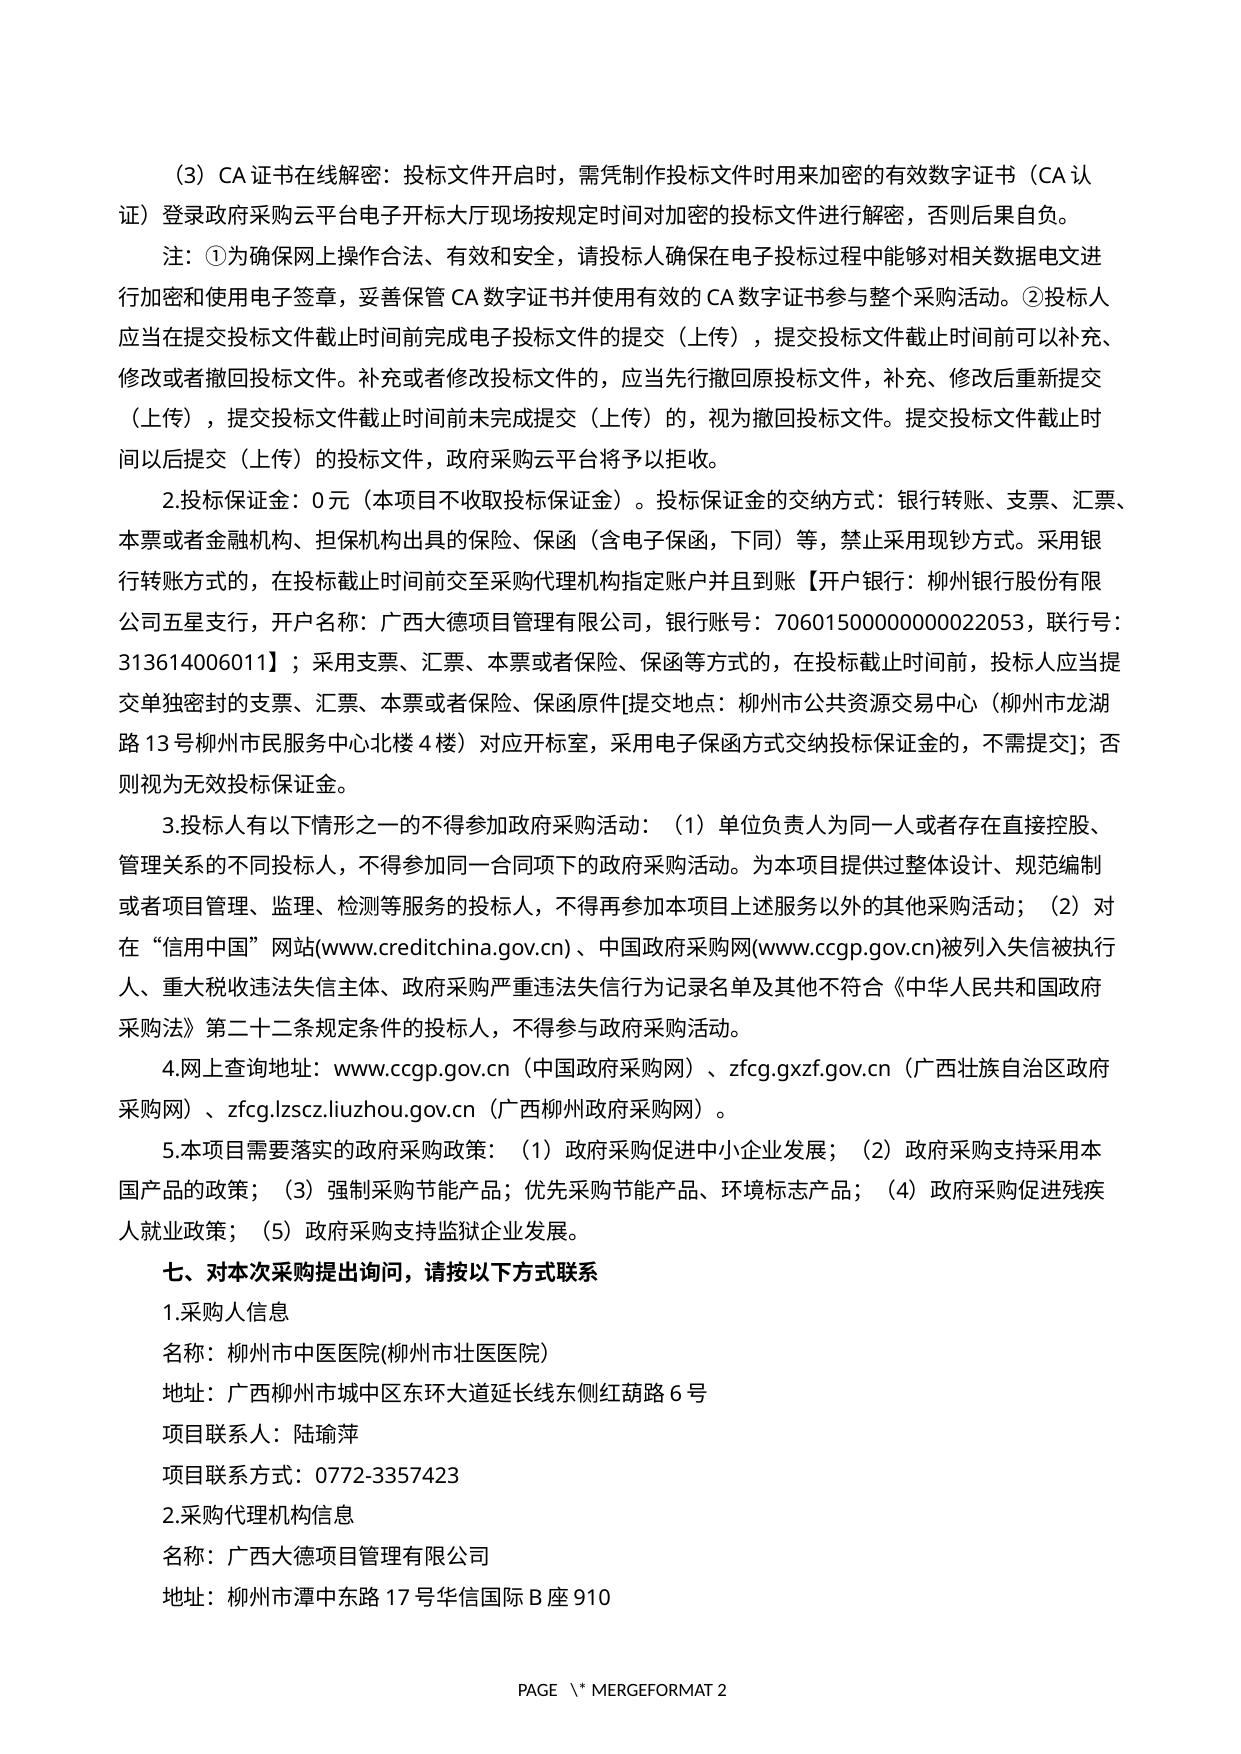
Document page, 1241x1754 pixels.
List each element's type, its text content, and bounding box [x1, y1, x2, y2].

text 七、对本次采购提出询问，请按以下方式联系 [118, 1247, 1122, 1288]
text （3）CA证书在线解密：投标文件开启时，需凭制作投标文件时用来加密的有效数字证书（CA认证）登录政府采购云平台电子开标大厅现场按规定时间对加密的投标文件进行解密，否则后果自负。 [118, 151, 1122, 232]
text 5.本项目需要落实的政府采购政策：（1）政府采购促进中小企业发展；（2）政府采购支持采用本国产品的政策；（3）强制采购节能产品；优先采购节能产品、环境标志产品；（4）政府采购促进残疾人就业政策；（5）政府采购支持监狱企业发展。 [118, 1126, 1122, 1247]
text 地址：广西柳州市城中区东环大道延长线东侧红葫路6号 [118, 1369, 1122, 1410]
text 注：①为确保网上操作合法、有效和安全，请投标人确保在电子投标过程中能够对相关数据电文进行加密和使用电子签章，妥善保管CA数字证书并使用有效的CA数字证书参与整个采购活动。②投标人应当在提交投标文件截止时间前完成电子投标文件的提交（上传），提交投标文件截止时间前可以补充、修改或者撤回投标文件。补充或者修改投标文件的，应当先行撤回原投标文件，补充、修改后重新提交（上传），提交投标文件截止时间前未完成提交（上传）的，视为撤回投标文件。提交投标文件截止时间以后提交（上传）的投标文件，政府采购云平台将予以拒收。 [118, 232, 1122, 476]
text 地址：柳州市潭中东路17号华信国际B座910 [118, 1572, 1122, 1613]
text 3.投标人有以下情形之一的不得参加政府采购活动：（1）单位负责人为同一人或者存在直接控股、管理关系的不同投标人，不得参加同一合同项下的政府采购活动。为本项目提供过整体设计、规范编制或者项目管理、监理、检测等服务的投标人，不得再参加本项目上述服务以外的其他采购活动；（2）对在“信用中国”网站(www.creditchina.gov.cn) 、中国政府采购网(www.ccgp.gov.cn)被列入失信被执行人、重大税收违法失信主体、政府采购严重违法失信行为记录名单及其他不符合《中华人民共和国政府采购法》第二十二条规定条件的投标人，不得参与政府采购活动。 [118, 801, 1122, 1044]
text 项目联系方式：0772-3357423 [118, 1451, 1122, 1491]
text 名称：广西大德项目管理有限公司 [118, 1532, 1122, 1572]
text 4.网上查询地址：www.ccgp.gov.cn（中国政府采购网）、zfcg.gxzf.gov.cn（广西壮族自治区政府采购网）、zfcg.lzscz.liuzhou.gov.cn（广西柳州政府采购网）。 [118, 1044, 1122, 1126]
text 1.采购人信息 [118, 1288, 1122, 1329]
text 名称：柳州市中医医院(柳州市壮医医院） [118, 1329, 1122, 1369]
text 2.投标保证金：0元（本项目不收取投标保证金）。投标保证金的交纳方式：银行转账、支票、汇票、本票或者金融机构、担保机构出具的保险、保函（含电子保函，下同）等，禁止采用现钞方式。采用银行转账方式的，在投标截止时间前交至采购代理机构指定账户并且到账【开户银行：柳州银行股份有限公司五星支行，开户名称：广西大德项目管理有限公司，银行账号：70601500000000022053，联行号：313614006011】；采用支票、汇票、本票或者保险、保函等方式的，在投标截止时间前，投标人应当提交单独密封的支票、汇票、本票或者保险、保函原件[提交地点：柳州市公共资源交易中心（柳州市龙湖路13号柳州市民服务中心北楼4楼）对应开标室，采用电子保函方式交纳投标保证金的，不需提交]；否则视为无效投标保证金。 [118, 476, 1122, 801]
text 2.采购代理机构信息 [118, 1491, 1122, 1532]
text 项目联系人：陆瑜萍 [118, 1410, 1122, 1451]
